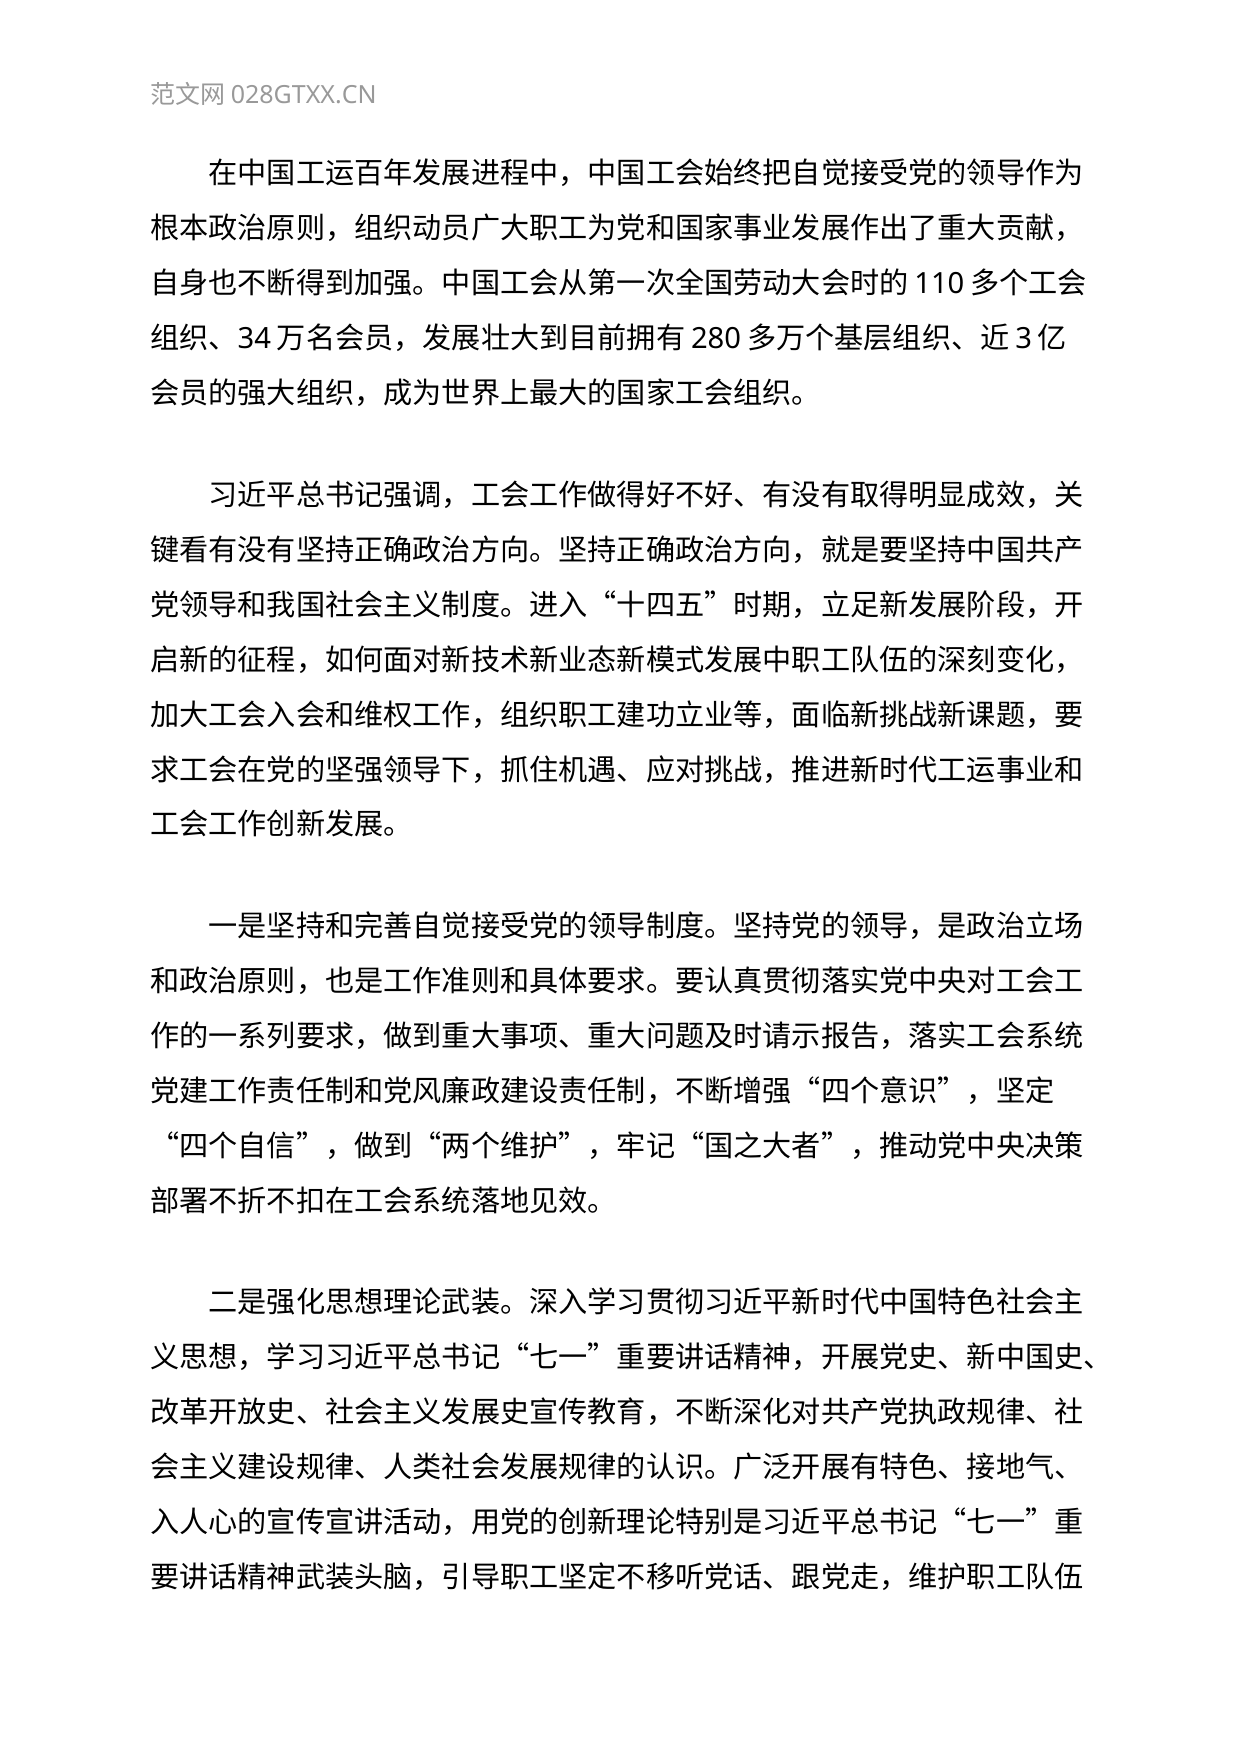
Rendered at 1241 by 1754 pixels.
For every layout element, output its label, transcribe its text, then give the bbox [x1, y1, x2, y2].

text 在中国工运百年发展进程中，中国工会始终把自觉接受党的领导作为根本政治原则，组织动员广大职工为党和国家事业发展作出了重大贡献，自身也不断得到加强。中国工会从第一次全国劳动大会时的110多个工会组织、34万名会员，发展壮大到目前拥有280多万个基层组织、近3亿会员的强大组织，成为世界上最大的国家工会组织。 [150, 150, 1090, 412]
text 一是坚持和完善自觉接受党的领导制度。坚持党的领导，是政治立场和政治原则，也是工作准则和具体要求。要认真贯彻落实党中央对工会工作的一系列要求，做到重大事项、重大问题及时请示报告，落实工会系统党建工作责任制和党风廉政建设责任制，不断增强“四个意识”，坚定“四个自信”，做到“两个维护”，牢记“国之大者”，推动党中央决策部署不折不扣在工会系统落地见效。 [150, 903, 1090, 1219]
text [150, 1279, 1090, 1596]
text 习近平总书记强调，工会工作做得好不好、有没有取得明显成效，关键看有没有坚持正确政治方向。坚持正确政治方向，就是要坚持中国共产党领导和我国社会主义制度。进入“十四五”时期，立足新发展阶段，开启新的征程，如何面对新技术新业态新模式发展中职工队伍的深刻变化，加大工会入会和维权工作，组织职工建功立业等，面临新挑战新课题，要求工会在党的坚强领导下，抓住机遇、应对挑战，推进新时代工运事业和工会工作创新发展。 [150, 472, 1090, 843]
